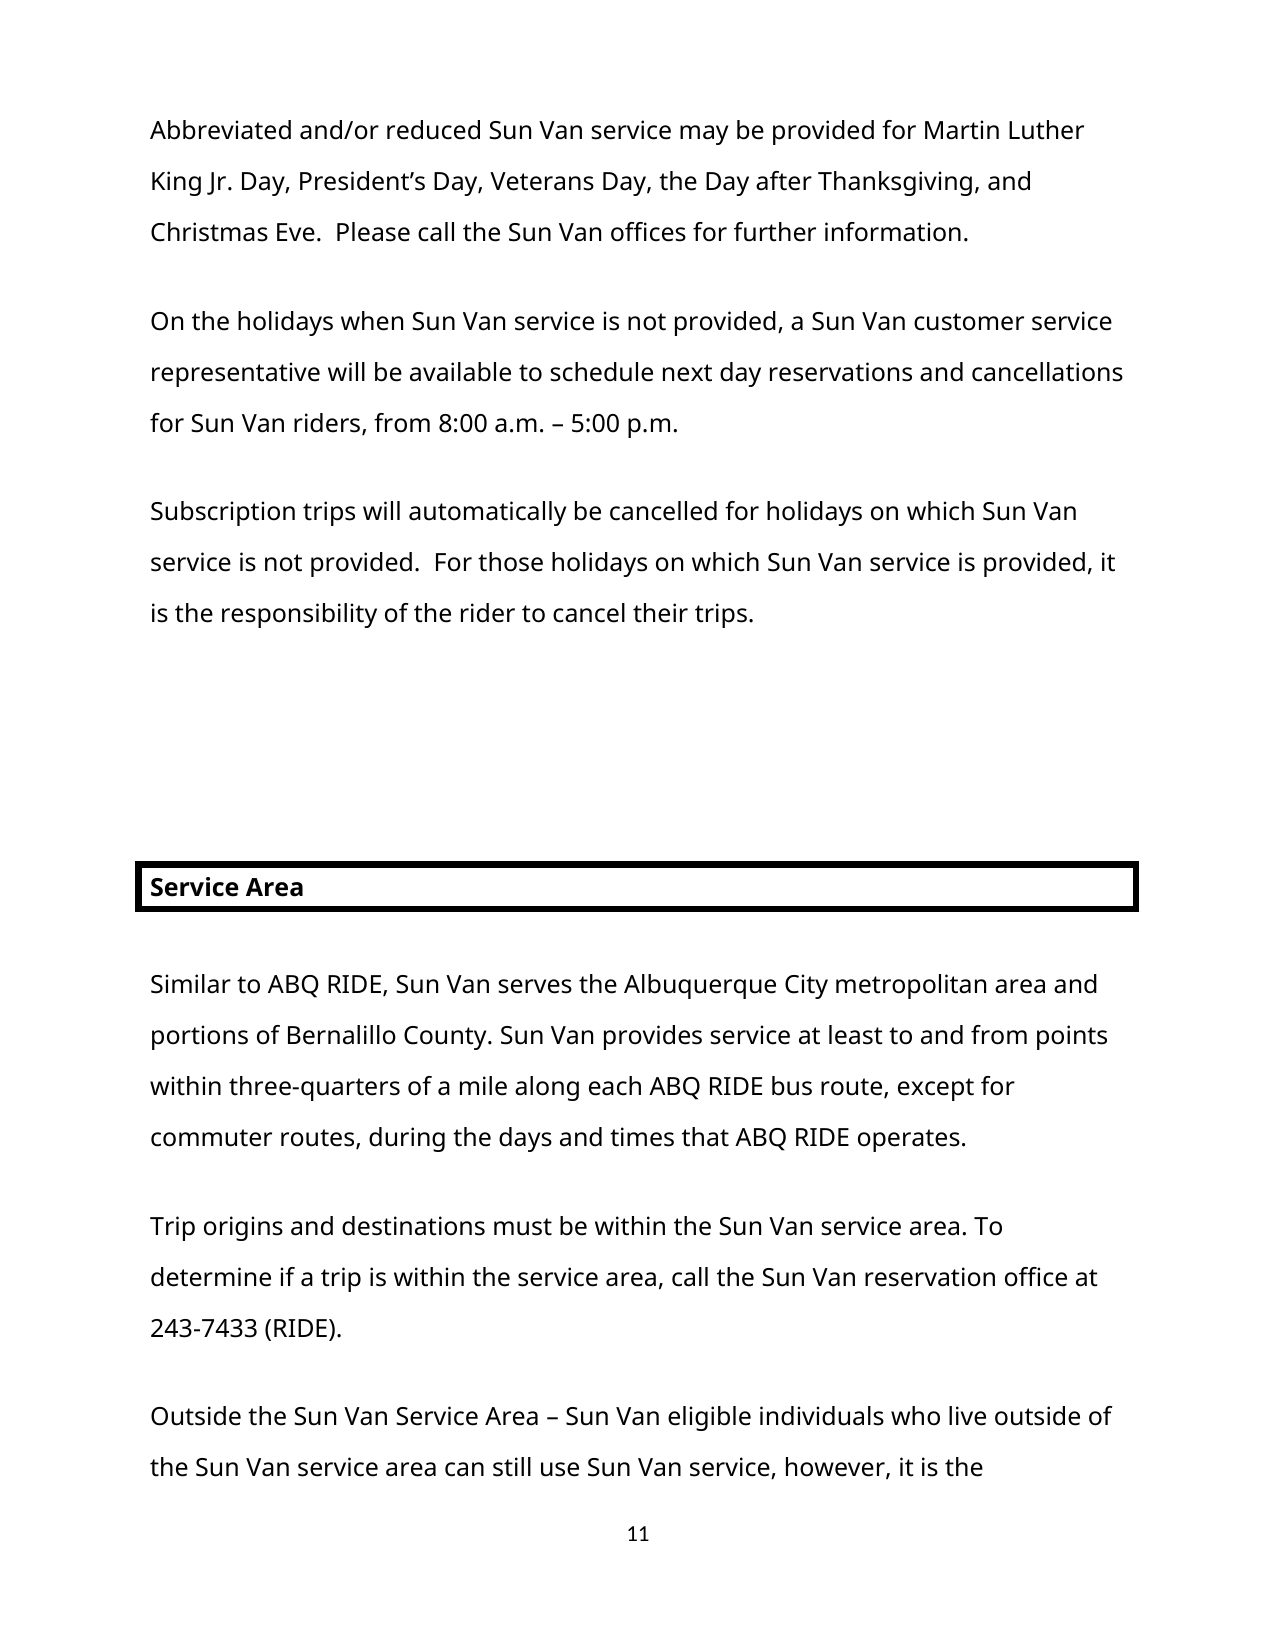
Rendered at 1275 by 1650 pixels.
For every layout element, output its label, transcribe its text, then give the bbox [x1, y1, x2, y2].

text Service Area [142, 868, 1133, 906]
text Subscription trips will automatically be cancelled for holidays on which Sun Van service is not provided. For those holidays on which Sun Van service is provided, it is the responsibility of the rider to cancel their trips. [150, 494, 1125, 630]
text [150, 1399, 1125, 1484]
text Abbreviated and/or reduced Sun Van service may be provided for Martin Luther King Jr. Day, President’s Day, Veterans Day, the Day after Thanksgiving, and Christmas Eve. Please call the Sun Van offices for further information. [150, 112, 1125, 249]
text Similar to ABQ RIDE, Sun Van serves the Albuquerque City metropolitan area and portions of Bernalillo County. Sun Van provides service at least to and from points within three-quarters of a mile along each ABQ RIDE bus route, except for commuter routes, during the days and times that ABQ RIDE operates. [150, 967, 1125, 1154]
text Trip origins and destinations must be within the Sun Van service area. To determine if a trip is within the service area, call the Sun Van reservation office at 243-7433 (RIDE). [150, 1208, 1125, 1344]
text On the holidays when Sun Van service is not provided, a Sun Van customer service representative will be available to schedule next day reservations and cancellations for Sun Van riders, from 8:00 a.m. – 5:00 p.m. [150, 303, 1125, 439]
